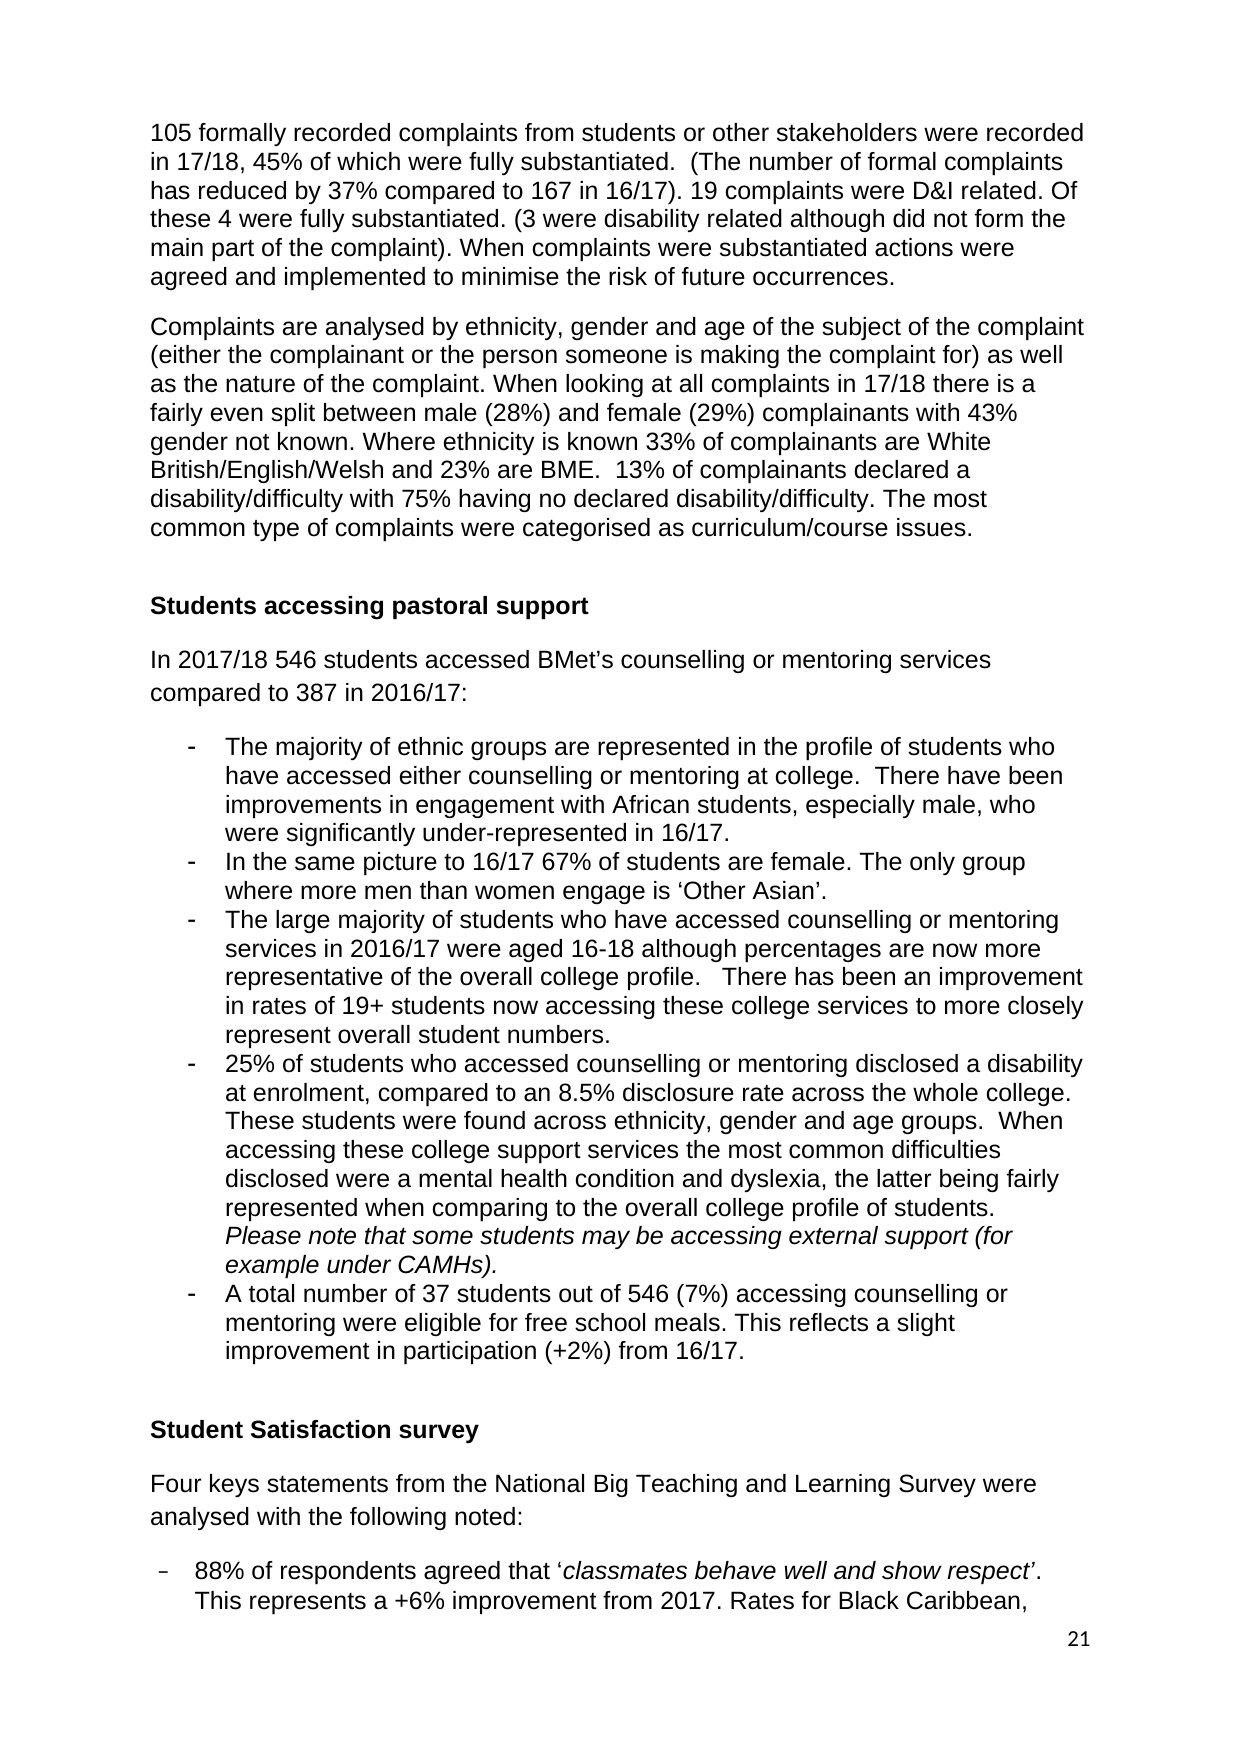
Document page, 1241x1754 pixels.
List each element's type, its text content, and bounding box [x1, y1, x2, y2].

text Four keys statements from the National Big Teaching and Learning Survey were analysed with the following noted: [150, 1468, 1090, 1530]
list The majority of ethnic groups are represented in the profile of students who have accessed either counselling or mentoring at college. There have been improvements in engagement with African students, especially male, who were significantly under-represented in 16/17. [187, 732, 1090, 847]
list 25% of students who accessed counselling or mentoring disclosed a disability at enrolment, compared to an 8.5% disclosure rate across the whole college. These students were found across ethnicity, gender and age groups. When accessing these college support services the most common difficulties disclosed were a mental health condition and dyslexia, the latter being fairly represented when comparing to the overall college profile of students. Please note that some students may be accessing external support (for example under CAMHs). [187, 1049, 1090, 1279]
text Students accessing pastoral support [150, 591, 1090, 620]
list The large majority of students who have accessed counselling or mentoring services in 2016/17 were aged 16-18 although percentages are now more representative of the overall college profile. There has been an improvement in rates of 19+ students now accessing these college services to more closely represent overall student numbers. [187, 905, 1090, 1049]
text In 2017/18 546 students accessed BMet’s counselling or mentoring services compared to 387 in 2016/17: [150, 645, 1090, 707]
list In the same picture to 16/17 67% of students are female. The only group where more men than women engage is ‘Other Asian’. [187, 847, 1090, 905]
text Student Satisfaction survey [150, 1415, 1090, 1443]
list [157, 1555, 1090, 1615]
text 105 formally recorded complaints from students or other stakeholders were recorded in 17/18, 45% of which were fully substantiated. (The number of formal complaints has reduced by 37% compared to 167 in 16/17). 19 complaints were D&I related. Of these 4 were fully substantiated. (3 were disability related although did not form the main part of the complaint). When complaints were substantiated actions were agreed and implemented to minimise the risk of future occurrences. [150, 118, 1090, 291]
list A total number of 37 students out of 546 (7%) accessing counselling or mentoring were eligible for free school meals. This reflects a slight improvement in participation (+2%) from 16/17. [187, 1279, 1090, 1365]
text Complaints are analysed by ethnicity, gender and age of the subject of the complaint (either the complainant or the person someone is making the complaint for) as well as the nature of the complaint. When looking at all complaints in 17/18 there is a fairly even split between male (28%) and female (29%) complainants with 43% gender not known. Where ethnicity is known 33% of complainants are White British/English/Welsh and 23% are BME. 13% of complainants declared a disability/difficulty with 75% having no declared disability/difficulty. The most common type of complaints were categorised as curriculum/course issues. [150, 311, 1090, 541]
